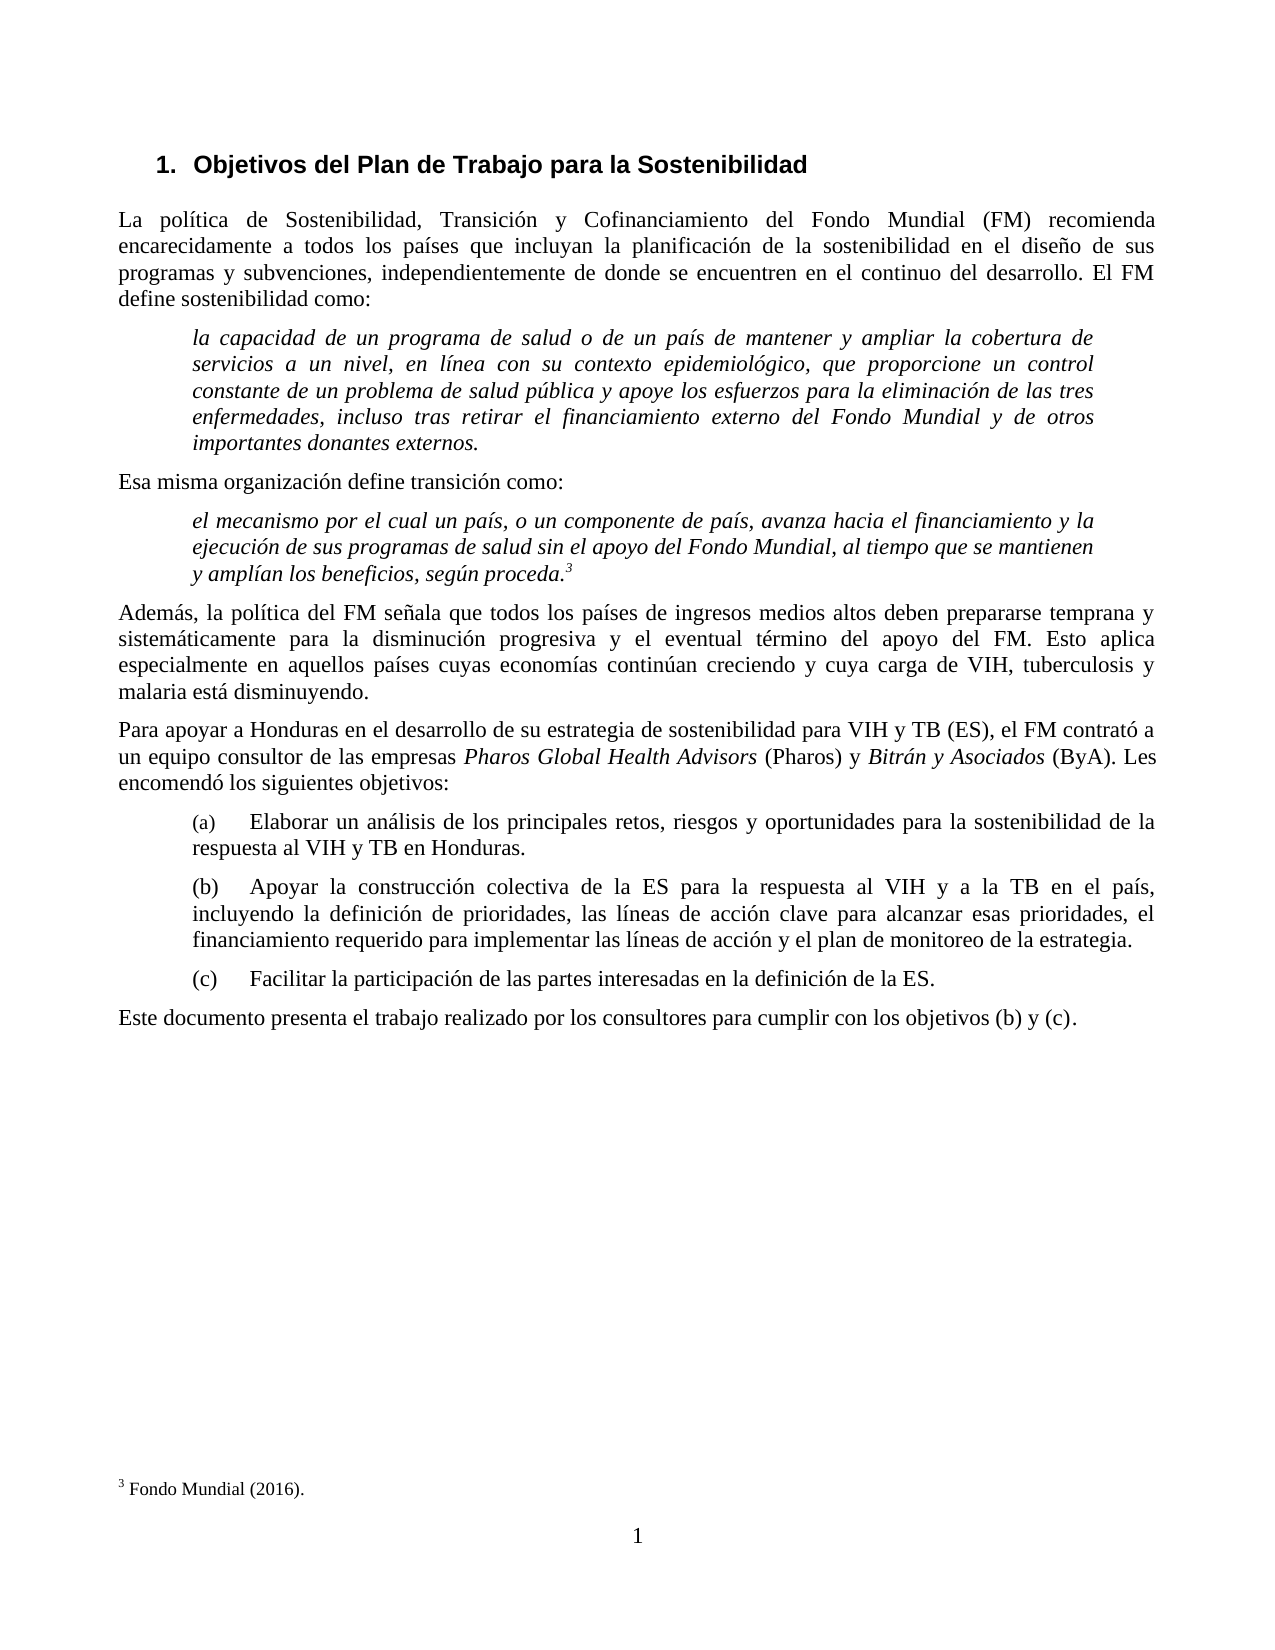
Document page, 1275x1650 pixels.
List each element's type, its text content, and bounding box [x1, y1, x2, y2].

text Este documento presenta el trabajo realizado por los consultores para cumplir con los objetivos (b) y (c). [118, 1004, 1157, 1030]
list Elaborar un análisis de los principales retos, riesgos y oportunidades para la sostenibilidad de la respuesta al VIH y TB en Honduras. [192, 808, 1157, 861]
text La política de Sostenibilidad, Transición y Cofinanciamiento del Fondo Mundial (FM) recomienda encarecidamente a todos los países que incluyan la planificación de la sostenibilidad en el diseño de sus programas y subvenciones, independientemente de donde se encuentren en el continuo del desarrollo. El FM define sostenibilidad como: [118, 206, 1157, 311]
text Para apoyar a Honduras en el desarrollo de su estrategia de sostenibilidad para VIH y TB (ES), el FM contrató a un equipo consultor de las empresas Pharos Global Health Advisors (Pharos) y Bitrán y Asociados (ByA). Les encomendó los siguientes objetivos: [118, 717, 1157, 796]
text el mecanismo por el cual un país, o un componente de país, avanza hacia el financiamiento y la ejecución de sus programas de salud sin el apoyo del Fondo Mundial, al tiempo que se mantienen y amplían los beneficios, según proceda. [192, 507, 1097, 586]
text Esa misma organización define transición como: [118, 468, 1157, 494]
list Facilitar la participación de las partes interesadas en la definición de la ES. [192, 965, 1157, 991]
text Además, la política del FM señala que todos los países de ingresos medios altos deben prepararse temprana y sistemáticamente para la disminución progresiva y el eventual término del apoyo del FM. Esto aplica especialmente en aquellos países cuyas economías continúan creciendo y cuya carga de VIH, tuberculosis y malaria está disminuyendo. [118, 599, 1157, 704]
subtitle Objetivos del Plan de Trabajo para la Sostenibilidad [156, 150, 1157, 179]
text la capacidad de un programa de salud o de un país de mantener y ampliar la cobertura de servicios a un nivel, en línea con su contexto epidemiológico, que proporcione un control constante de un problema de salud pública y apoye los esfuerzos para la eliminación de las tres enfermedades, incluso tras retirar el financiamiento externo del Fondo Mundial y de otros importantes donantes externos. [192, 324, 1097, 456]
list Apoyar la construcción colectiva de la ES para la respuesta al VIH y a la TB en el país, incluyendo la definición de prioridades, las líneas de acción clave para alcanzar esas prioridades, el financiamiento requerido para implementar las líneas de acción y el plan de monitoreo de la estrategia. [192, 873, 1157, 952]
